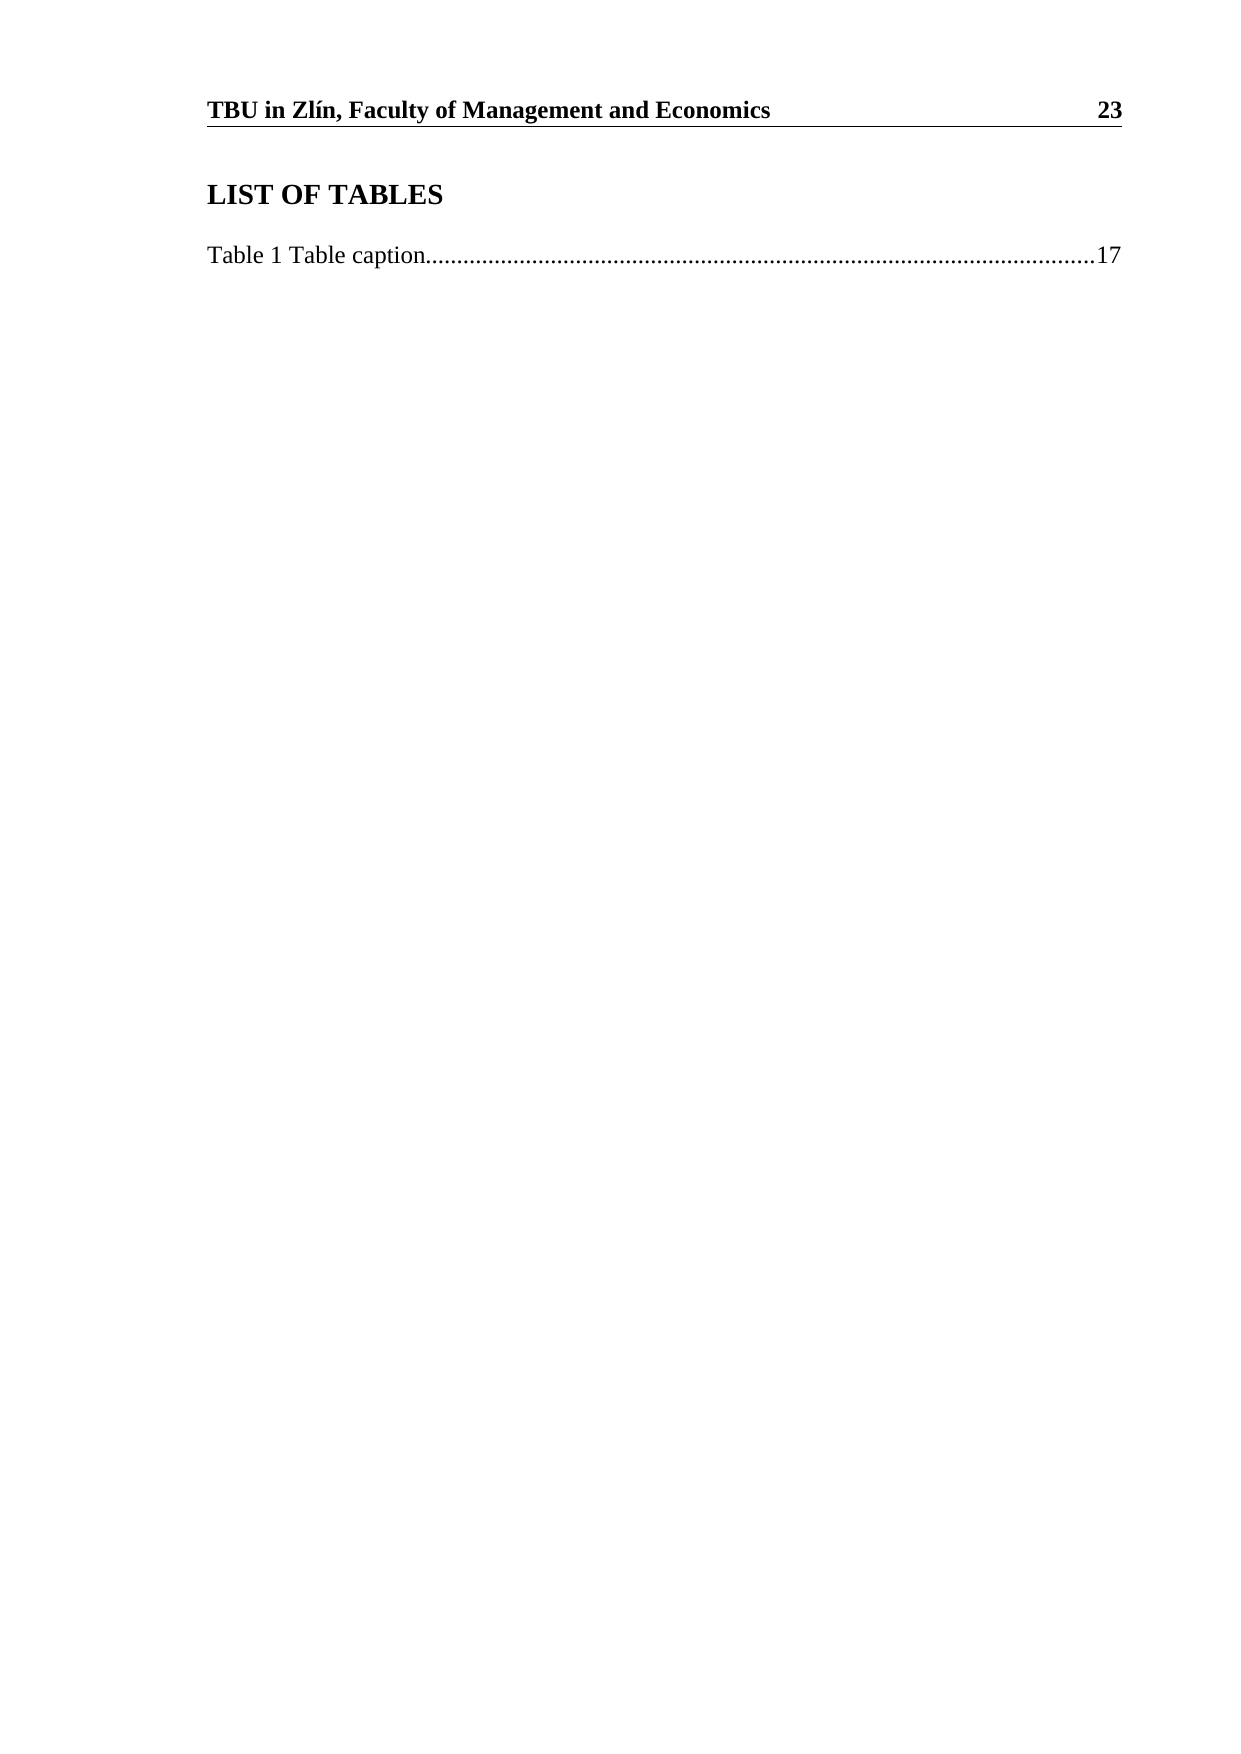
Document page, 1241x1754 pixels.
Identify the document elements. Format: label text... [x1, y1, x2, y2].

text List of Tables [207, 177, 1122, 211]
text Table 1 Table caption 17 [207, 240, 1122, 269]
